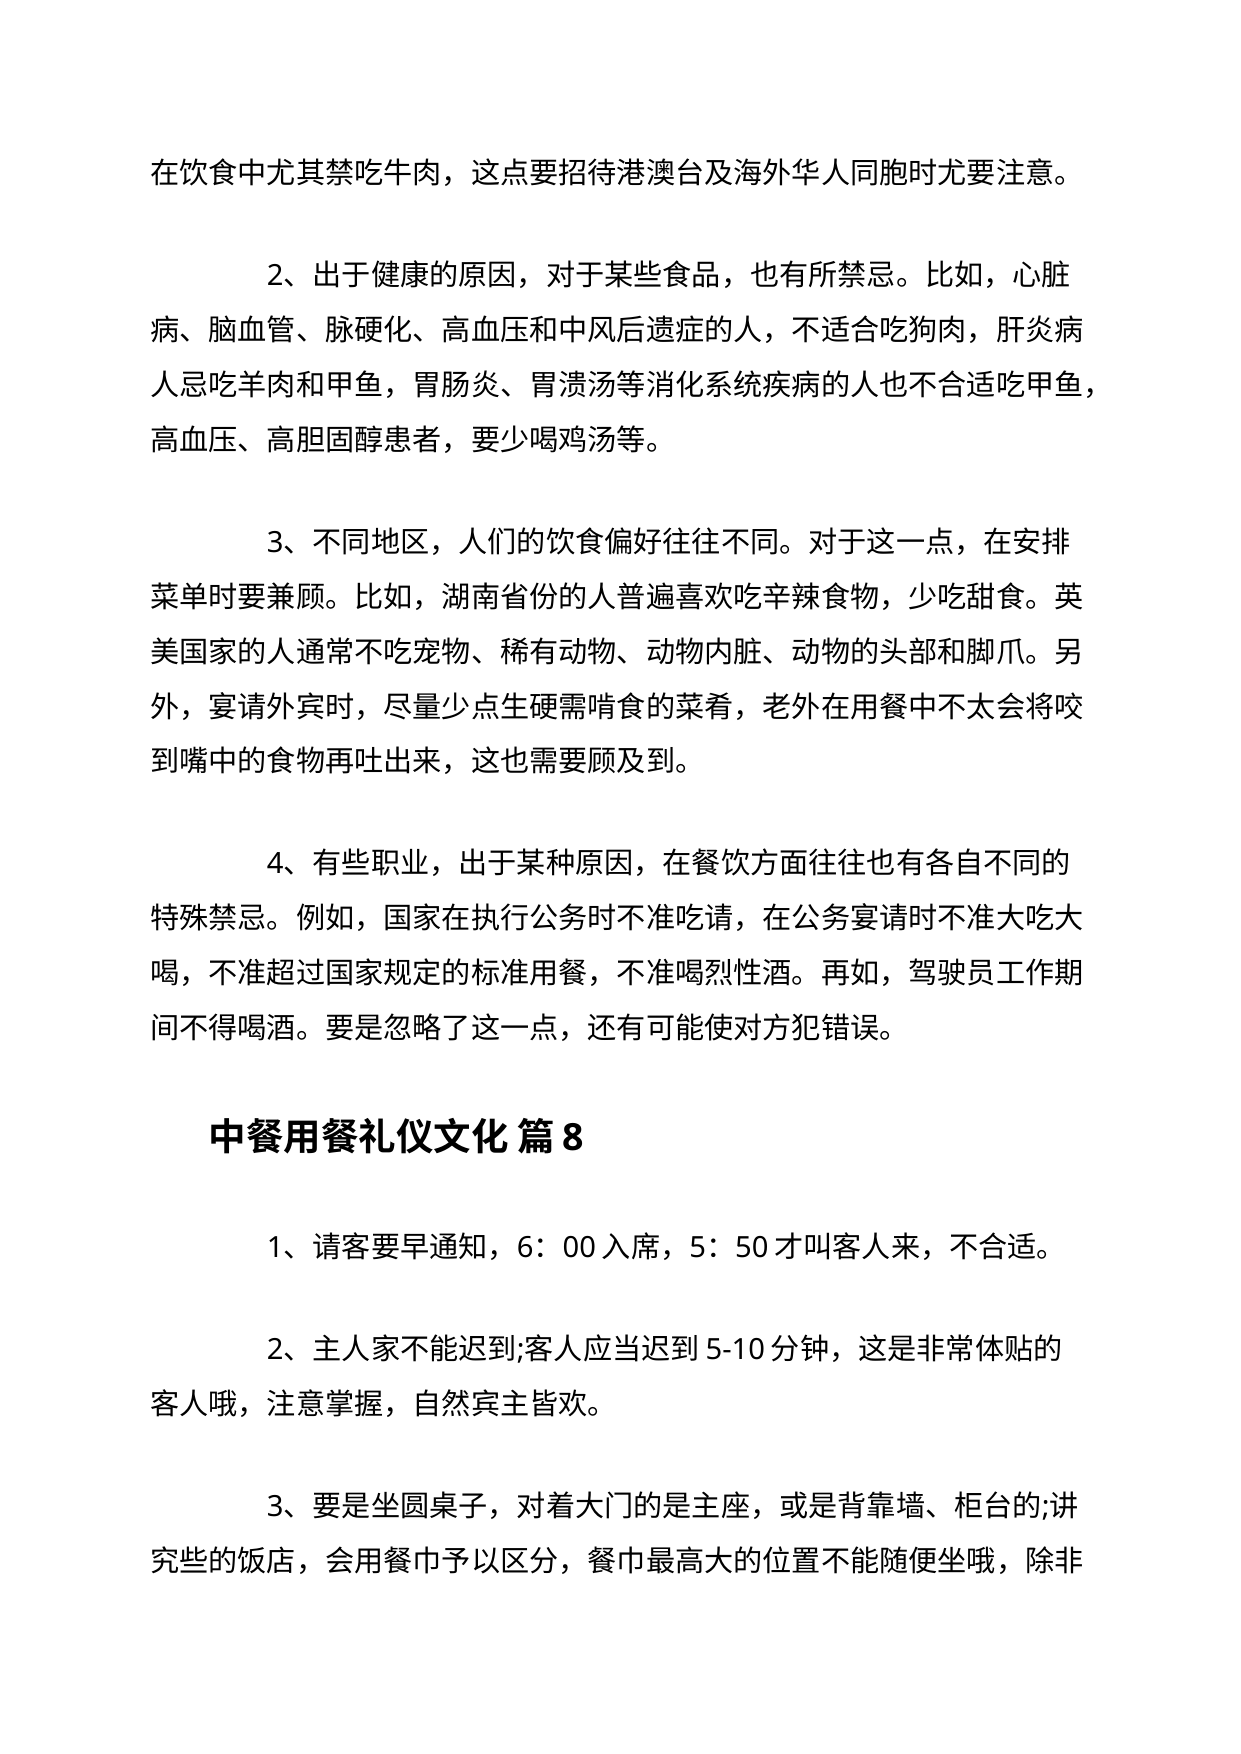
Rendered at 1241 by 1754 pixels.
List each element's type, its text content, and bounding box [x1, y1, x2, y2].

text 3、不同地区，人们的饮食偏好往往不同。对于这一点，在安排菜单时要兼顾。比如，湖南省份的人普遍喜欢吃辛辣食物，少吃甜食。英美国家的人通常不吃宠物、稀有动物、动物内脏、动物的头部和脚爪。另外，宴请外宾时，尽量少点生硬需啃食的菜肴，老外在用餐中不太会将咬到嘴中的食物再吐出来，这也需要顾及到。 [150, 518, 1090, 780]
text 1、请客要早通知，6：00入席，5：50才叫客人来，不合适。 [150, 1224, 1090, 1266]
text 4、有些职业，出于某种原因，在餐饮方面往往也有各自不同的特殊禁忌。例如，国家在执行公务时不准吃请，在公务宴请时不准大吃大喝，不准超过国家规定的标准用餐，不准喝烈性酒。再如，驾驶员工作期间不得喝酒。要是忽略了这一点，还有可能使对方犯错误。 [150, 840, 1090, 1047]
text 2、主人家不能迟到;客人应当迟到5-10分钟，这是非常体贴的客人哦，注意掌握，自然宾主皆欢。 [150, 1326, 1090, 1423]
text 2、出于健康的原因，对于某些食品，也有所禁忌。比如，心脏病、脑血管、脉硬化、高血压和中风后遗症的人，不适合吃狗肉，肝炎病人忌吃羊肉和甲鱼，胃肠炎、胃溃汤等消化系统疾病的人也不合适吃甲鱼，高血压、高胆固醇患者，要少喝鸡汤等。 [150, 252, 1090, 459]
text 中餐用餐礼仪文化 篇8 [150, 1106, 1090, 1161]
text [150, 150, 1090, 192]
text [150, 1483, 1090, 1580]
